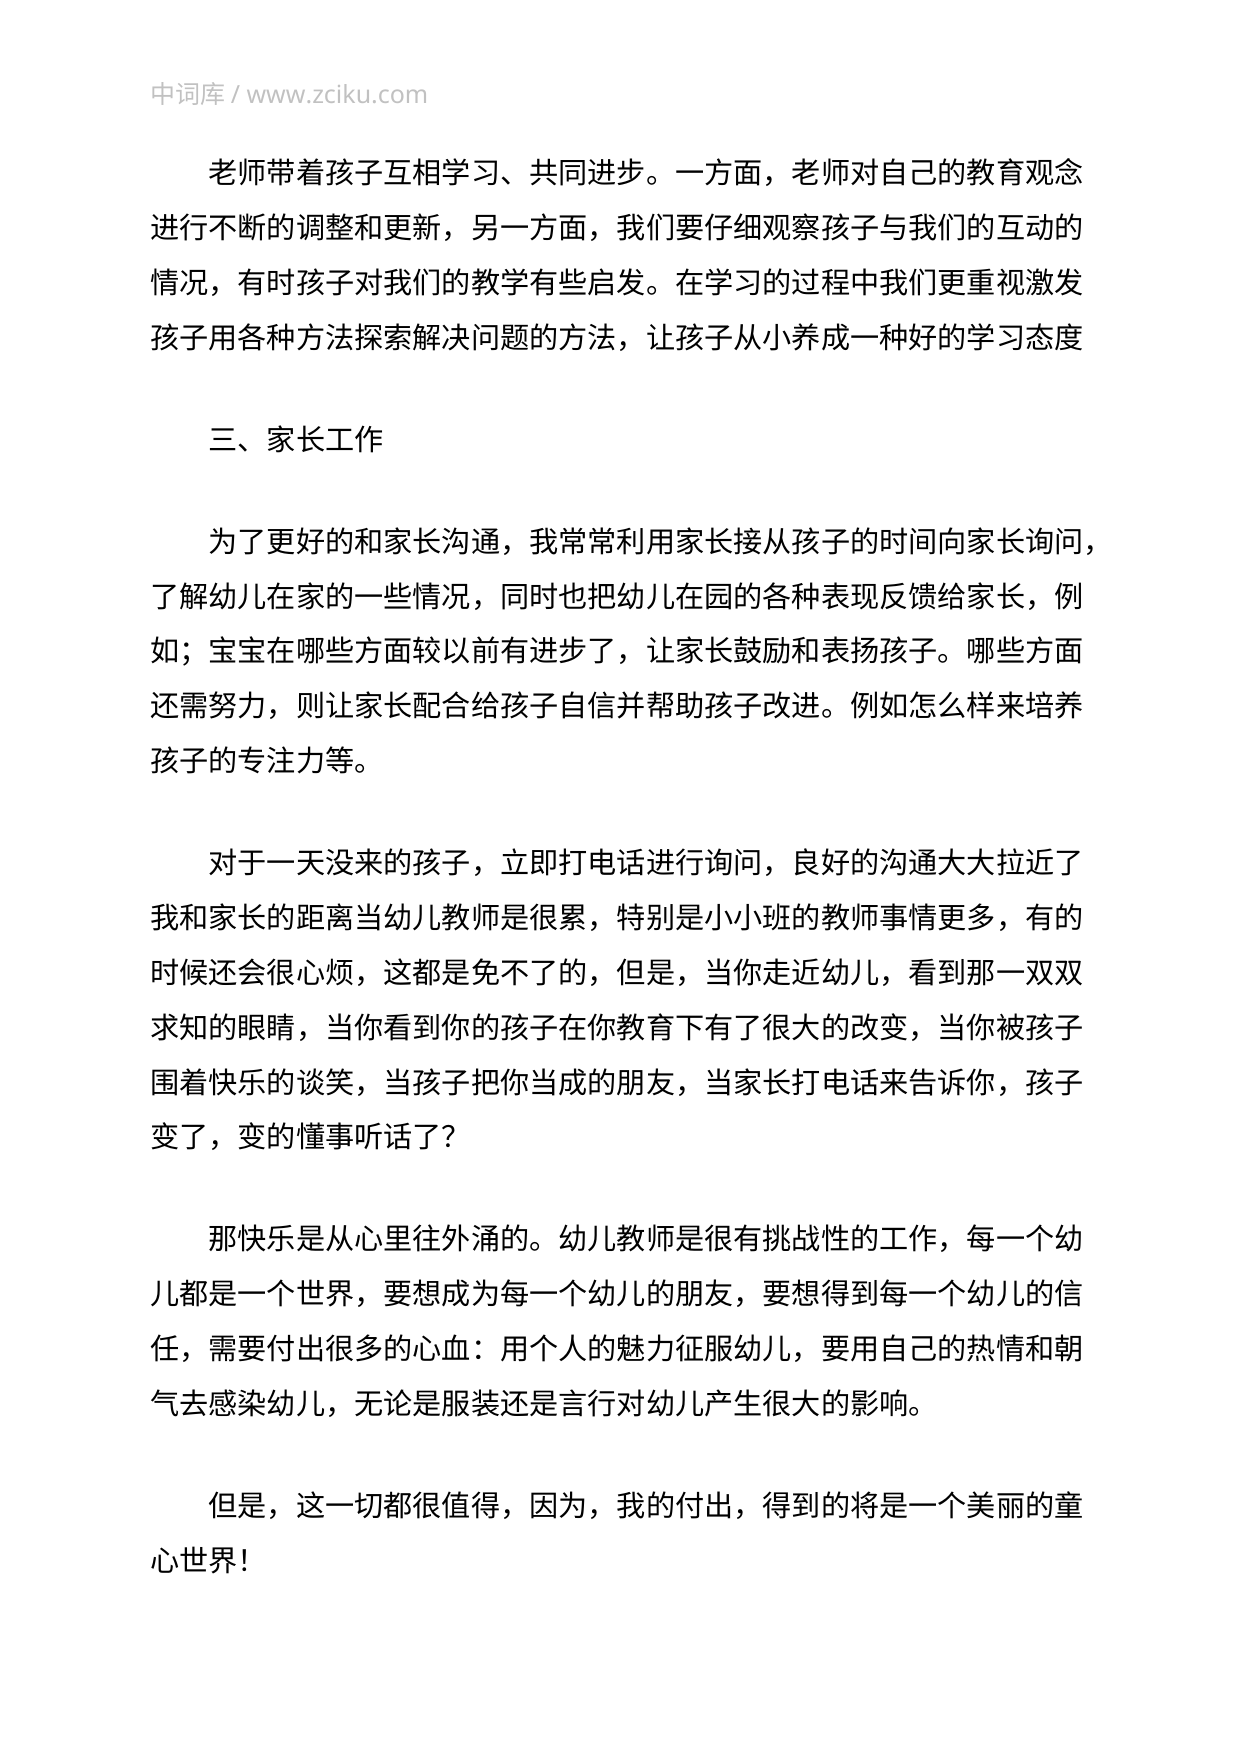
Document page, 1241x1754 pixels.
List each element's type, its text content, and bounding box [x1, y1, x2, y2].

text 为了更好的和家长沟通，我常常利用家长接从孩子的时间向家长询问，了解幼儿在家的一些情况，同时也把幼儿在园的各种表现反馈给家长，例如；宝宝在哪些方面较以前有进步了，让家长鼓励和表扬孩子。哪些方面还需努力，则让家长配合给孩子自信并帮助孩子改进。例如怎么样来培养孩子的专注力等。 [150, 518, 1090, 780]
text 对于一天没来的孩子，立即打电话进行询问，良好的沟通大大拉近了我和家长的距离当幼儿教师是很累，特别是小小班的教师事情更多，有的时候还会很心烦，这都是免不了的，但是，当你走近幼儿，看到那一双双求知的眼睛，当你看到你的孩子在你教育下有了很大的改变，当你被孩子围着快乐的谈笑，当孩子把你当成的朋友，当家长打电话来告诉你，孩子变了，变的懂事听话了？ [150, 839, 1090, 1156]
text 三、家长工作 [150, 416, 1090, 459]
text 老师带着孩子互相学习、共同进步。一方面，老师对自己的教育观念进行不断的调整和更新，另一方面，我们要仔细观察孩子与我们的互动的情况，有时孩子对我们的教学有些启发。在学习的过程中我们更重视激发孩子用各种方法探索解决问题的方法，让孩子从小养成一种好的学习态度 [150, 150, 1090, 357]
text 那快乐是从心里往外涌的。幼儿教师是很有挑战性的工作，每一个幼儿都是一个世界，要想成为每一个幼儿的朋友，要想得到每一个幼儿的信任，需要付出很多的心血：用个人的魅力征服幼儿，要用自己的热情和朝气去感染幼儿，无论是服装还是言行对幼儿产生很大的影响。 [150, 1216, 1090, 1423]
text 但是，这一切都很值得，因为，我的付出，得到的将是一个美丽的童心世界！ [150, 1482, 1090, 1579]
